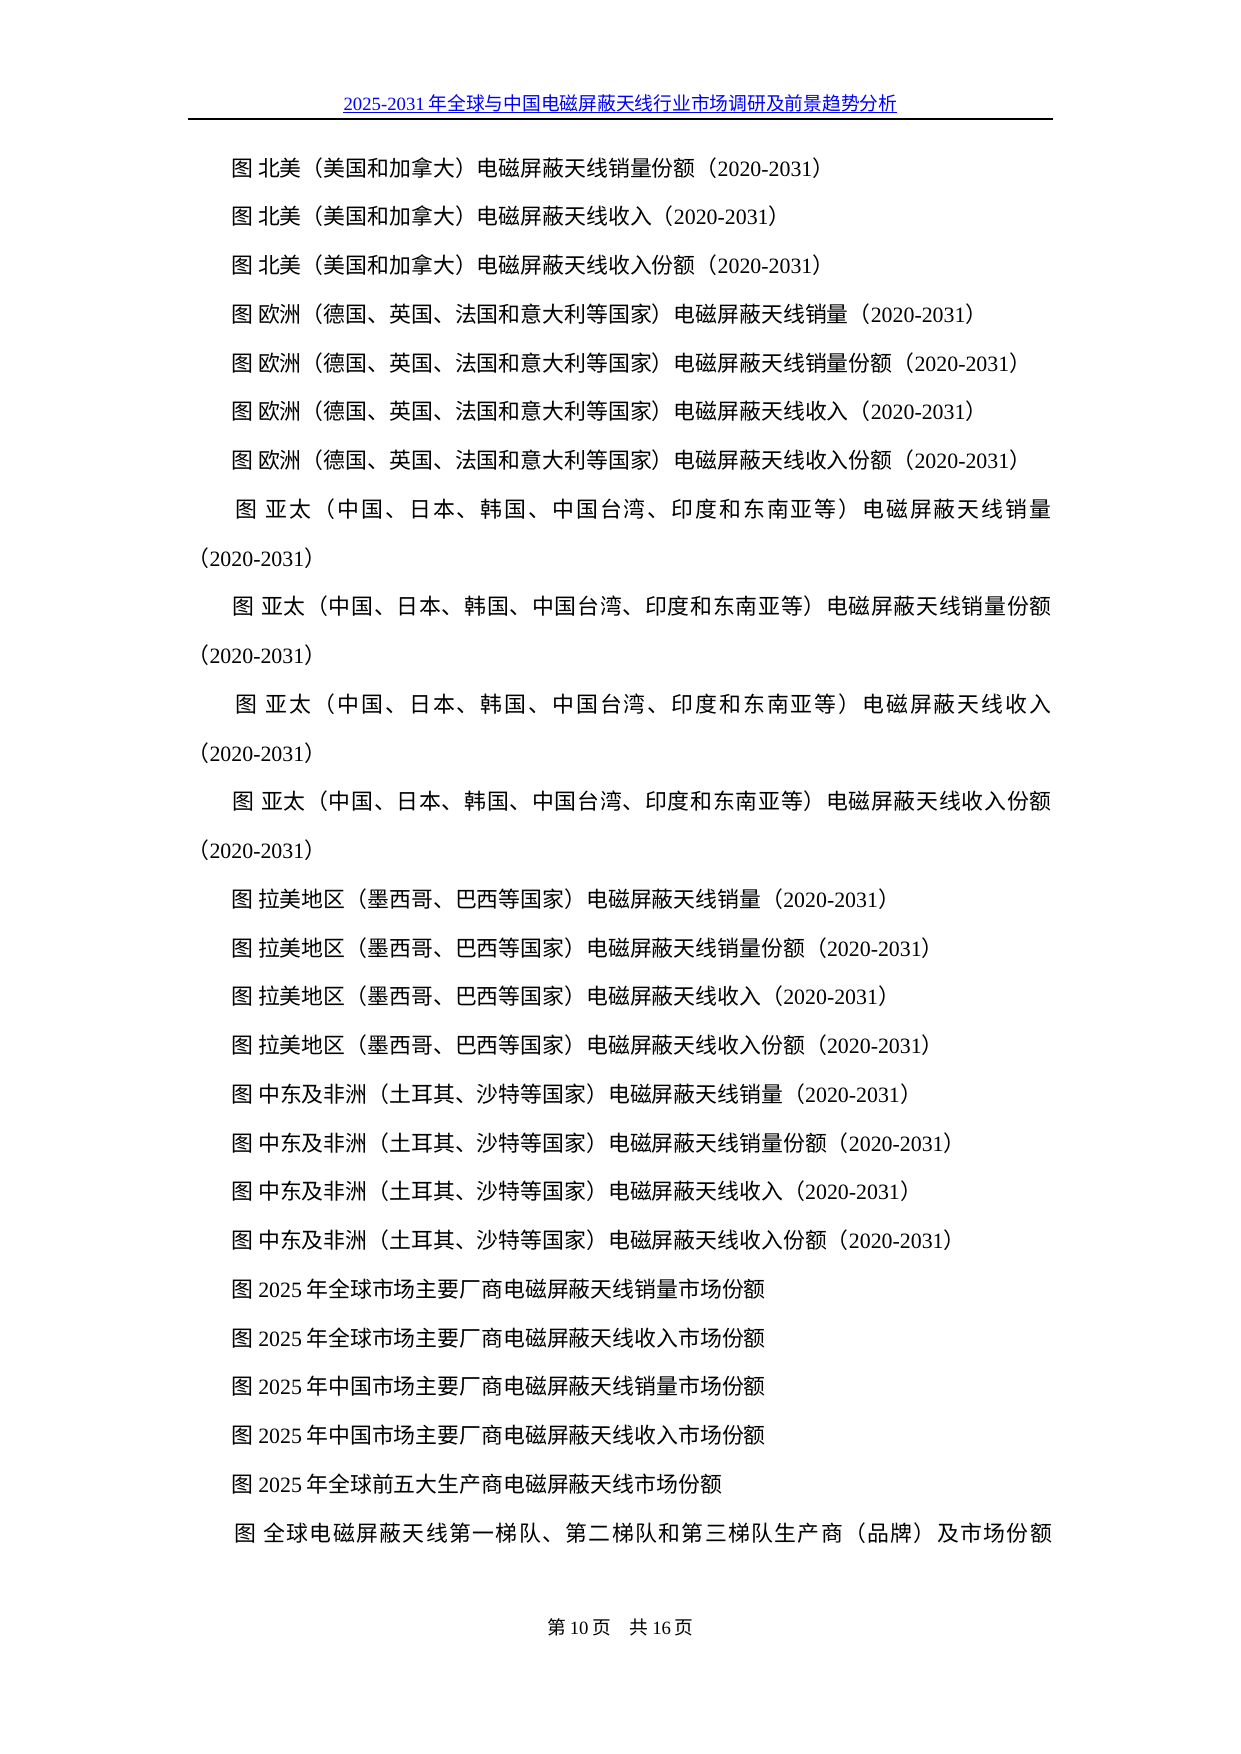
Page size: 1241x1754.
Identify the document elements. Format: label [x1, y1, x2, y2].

text [187, 150, 1053, 1548]
